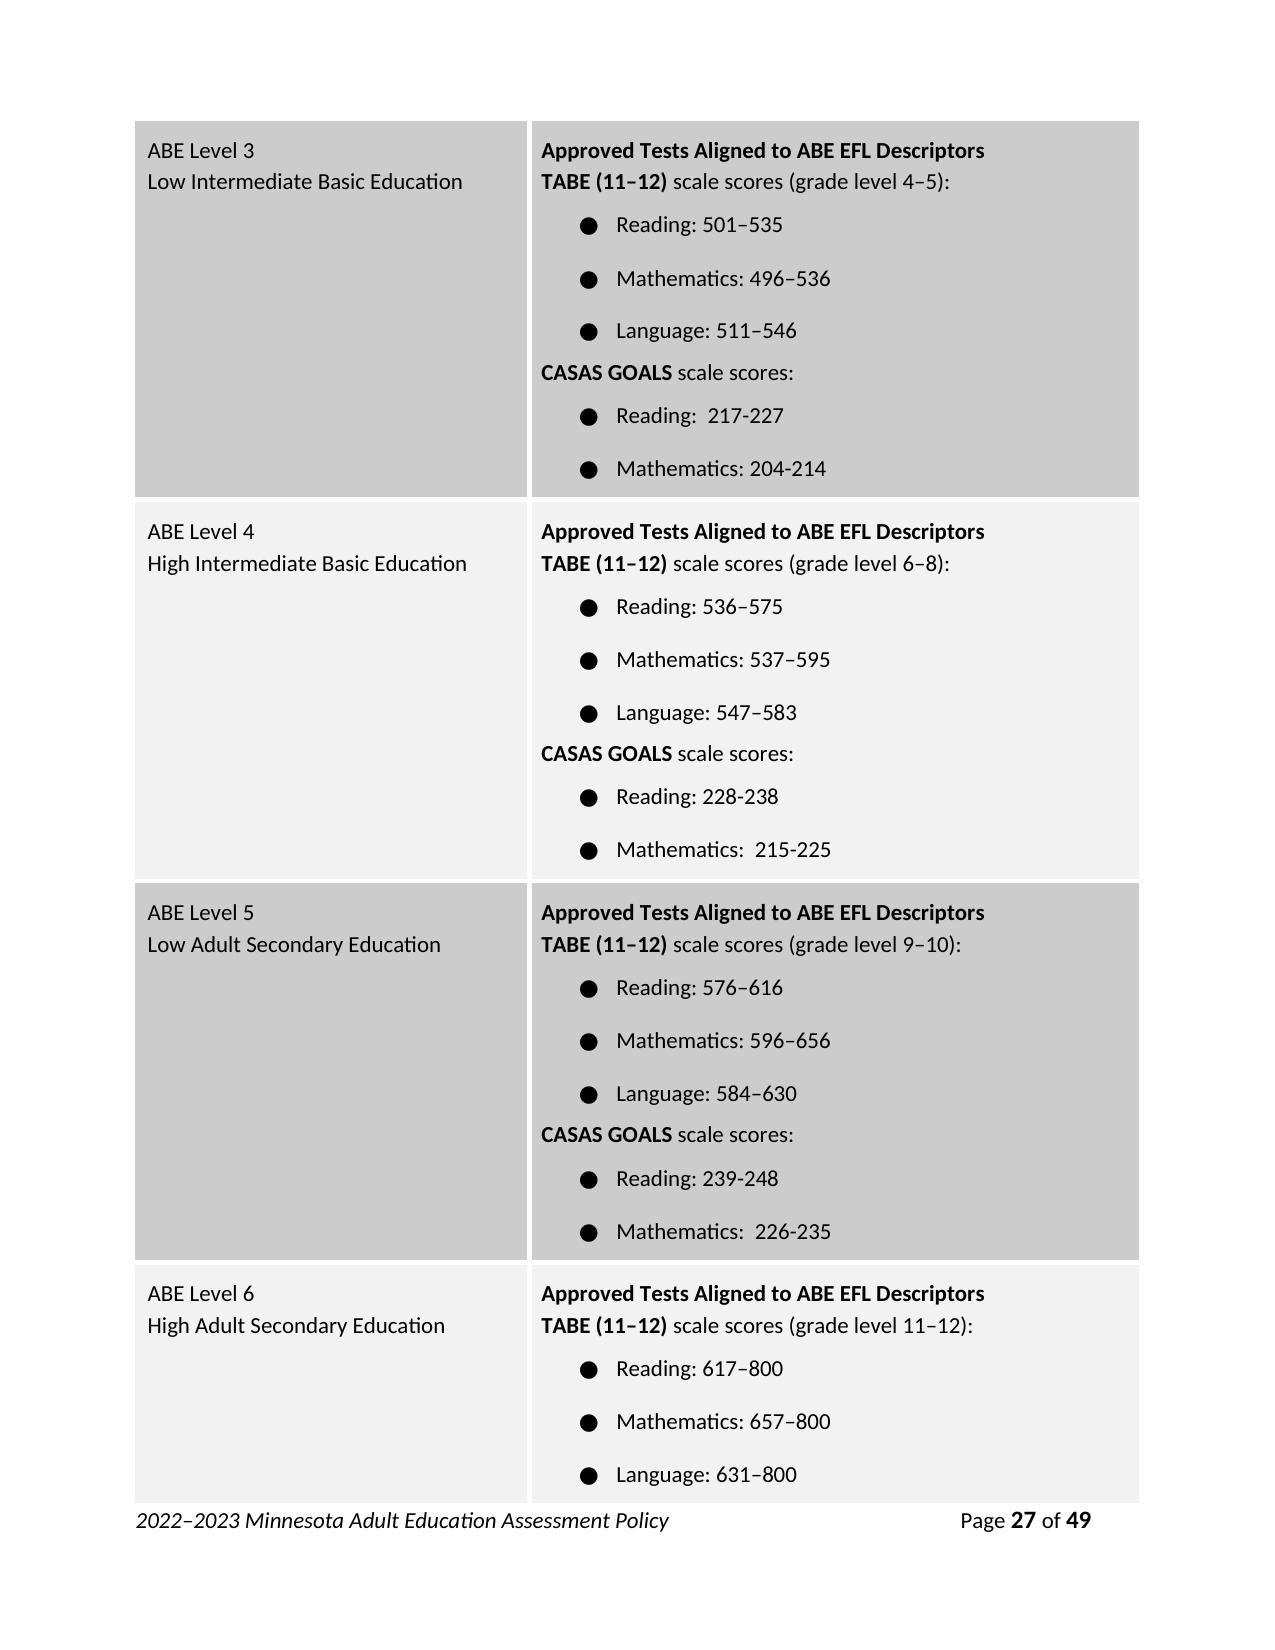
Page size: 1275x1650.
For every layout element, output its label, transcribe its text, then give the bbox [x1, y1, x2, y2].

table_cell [532, 1265, 1139, 1503]
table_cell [135, 1265, 527, 1503]
table_cell Approved Tests Aligned to ABE EFL Descriptors TABE (11–12) scale scores (grade level 9–10): Reading: 576–616 Mathematics: 596–656 Language: 584–630 CASAS GOALS scale scores: Reading: 239-248 Mathematics: 226-235 [532, 883, 1139, 1260]
table_cell ABE Level 4 High Intermediate Basic Education [135, 502, 527, 879]
table_cell ABE Level 3 Low Intermediate Basic Education [135, 121, 527, 497]
table_cell Approved Tests Aligned to ABE EFL Descriptors TABE (11–12) scale scores (grade level 6–8): Reading: 536–575 Mathematics: 537–595 Language: 547–583 CASAS GOALS scale scores: Reading: 228-238 Mathematics: 215-225 [532, 502, 1139, 879]
table_cell Approved Tests Aligned to ABE EFL Descriptors TABE (11–12) scale scores (grade level 4–5): Reading: 501–535 Mathematics: 496–536 Language: 511–546 CASAS GOALS scale scores: Reading: 217-227 Mathematics: 204-214 [532, 121, 1139, 497]
table_cell ABE Level 5 Low Adult Secondary Education [135, 883, 527, 1260]
